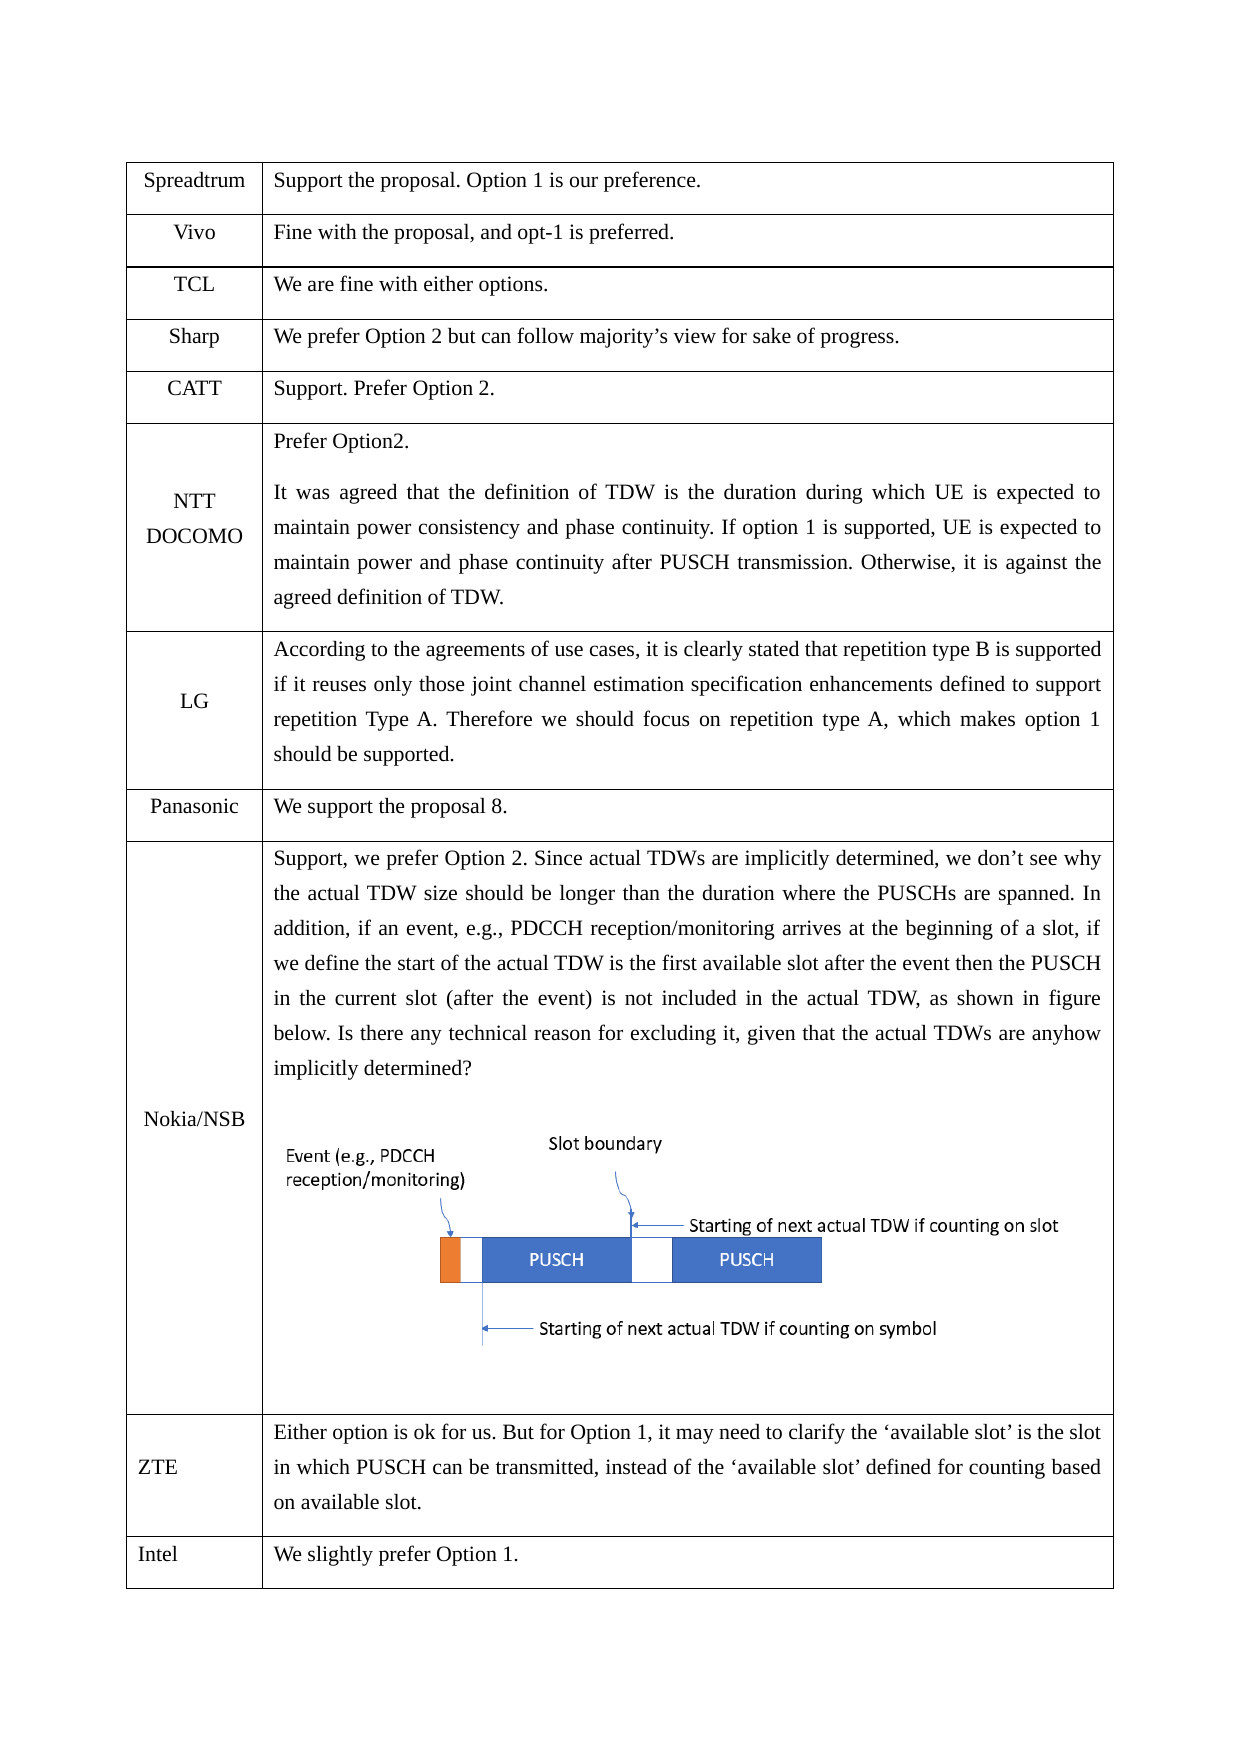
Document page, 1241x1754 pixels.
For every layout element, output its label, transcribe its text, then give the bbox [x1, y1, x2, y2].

table_cell Sharp [127, 320, 262, 371]
picture [273, 1102, 1082, 1376]
table_cell Nokia/NSB [127, 842, 262, 1414]
table_cell We slightly prefer Option 1. [263, 1537, 1113, 1588]
table_cell Intel [127, 1537, 262, 1588]
table_cell TCL [127, 268, 262, 318]
table_cell Fine with the proposal, and opt-1 is preferred. [263, 215, 1113, 266]
table_cell We are fine with either options. [263, 268, 1113, 318]
table_cell We prefer Option 2 but can follow majority’s view for sake of progress. [263, 320, 1113, 371]
table_cell ZTE [127, 1415, 262, 1536]
table_cell Prefer Option2. It was agreed that the definition of TDW is the duration during which UE is expected to maintain power consistency and phase continuity. If option 1 is supported, UE is expected to maintain power and phase continuity after PUSCH transmission. Otherwise, it is against the agreed definition of TDW. [263, 424, 1113, 631]
table_cell We support the proposal 8. [263, 790, 1113, 841]
table_cell Support. Prefer Option 2. [263, 372, 1113, 423]
table_cell According to the agreements of use cases, it is clearly stated that repetition type B is supported if it reuses only those joint channel estimation specification enhancements defined to support repetition Type A. Therefore we should focus on repetition type A, which makes option 1 should be supported. [263, 632, 1113, 788]
table_cell Panasonic [127, 790, 262, 841]
table_cell Support the proposal. Option 1 is our preference. [263, 163, 1113, 214]
table_cell Support, we prefer Option 2. Since actual TDWs are implicitly determined, we don’t see why the actual TDW size should be longer than the duration where the PUSCHs are spanned. In addition, if an event, e.g., PDCCH reception/monitoring arrives at the beginning of a slot, if we define the start of the actual TDW is the first available slot after the event then the PUSCH in the current slot (after the event) is not included in the actual TDW, as shown in figure below. Is there any technical reason for excluding it, given that the actual TDWs are anyhow implicitly determined? [263, 842, 1113, 1414]
table_cell Vivo [127, 215, 262, 266]
table_cell CATT [127, 372, 262, 423]
table_cell Spreadtrum [127, 163, 262, 214]
table_cell LG [127, 632, 262, 788]
table_cell NTT DOCOMO [127, 424, 262, 631]
table_cell Either option is ok for us. But for Option 1, it may need to clarify the ‘available slot’ is the slot in which PUSCH can be transmitted, instead of the ‘available slot’ defined for counting based on available slot. [263, 1415, 1113, 1536]
